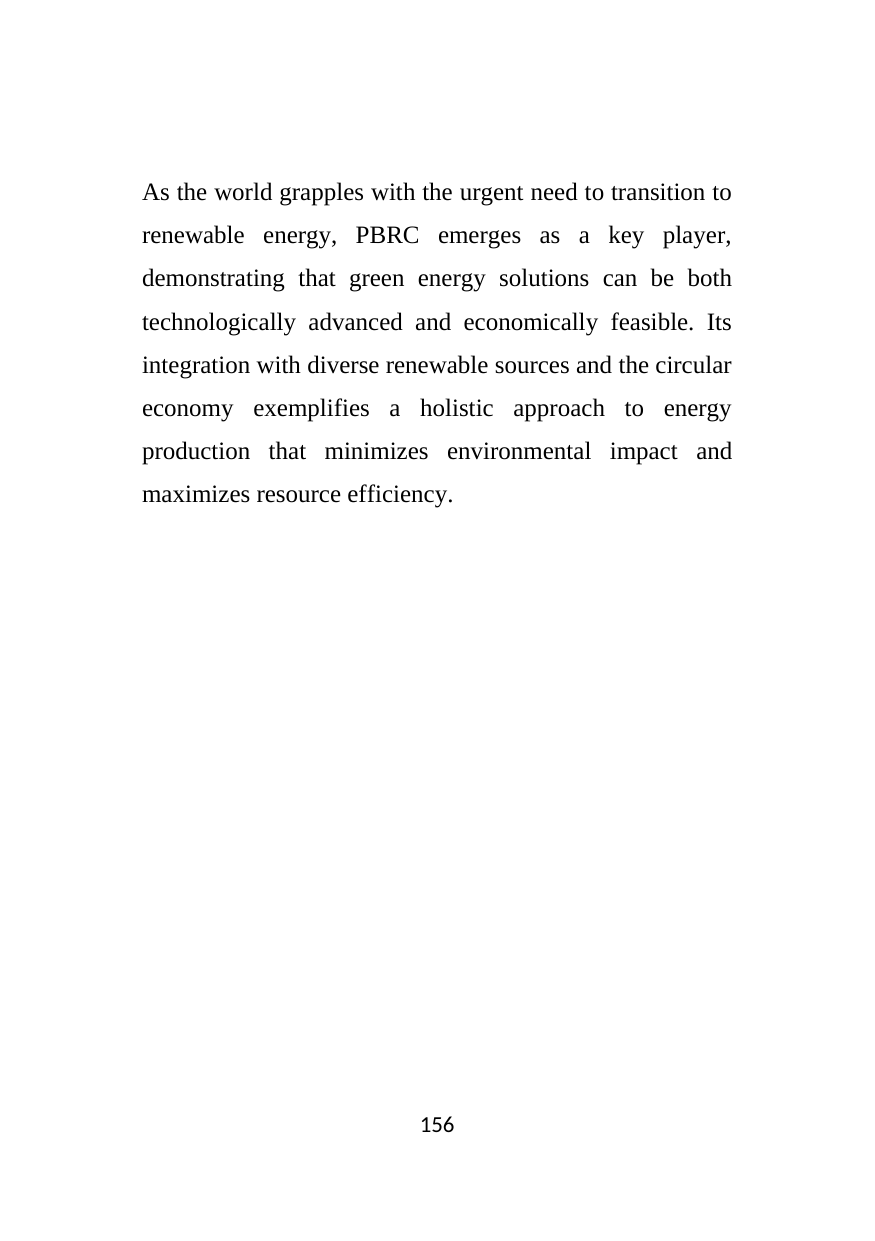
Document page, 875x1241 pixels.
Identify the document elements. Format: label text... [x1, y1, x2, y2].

text As the world grapples with the urgent need to transition to renewable energy, PBRC emerges as a key player, demonstrating that green energy solutions can be both technologically advanced and economically feasible. Its integration with diverse renewable sources and the circular economy exemplifies a holistic approach to energy production that minimizes environmental impact and maximizes resource efficiency. [142, 177, 732, 508]
